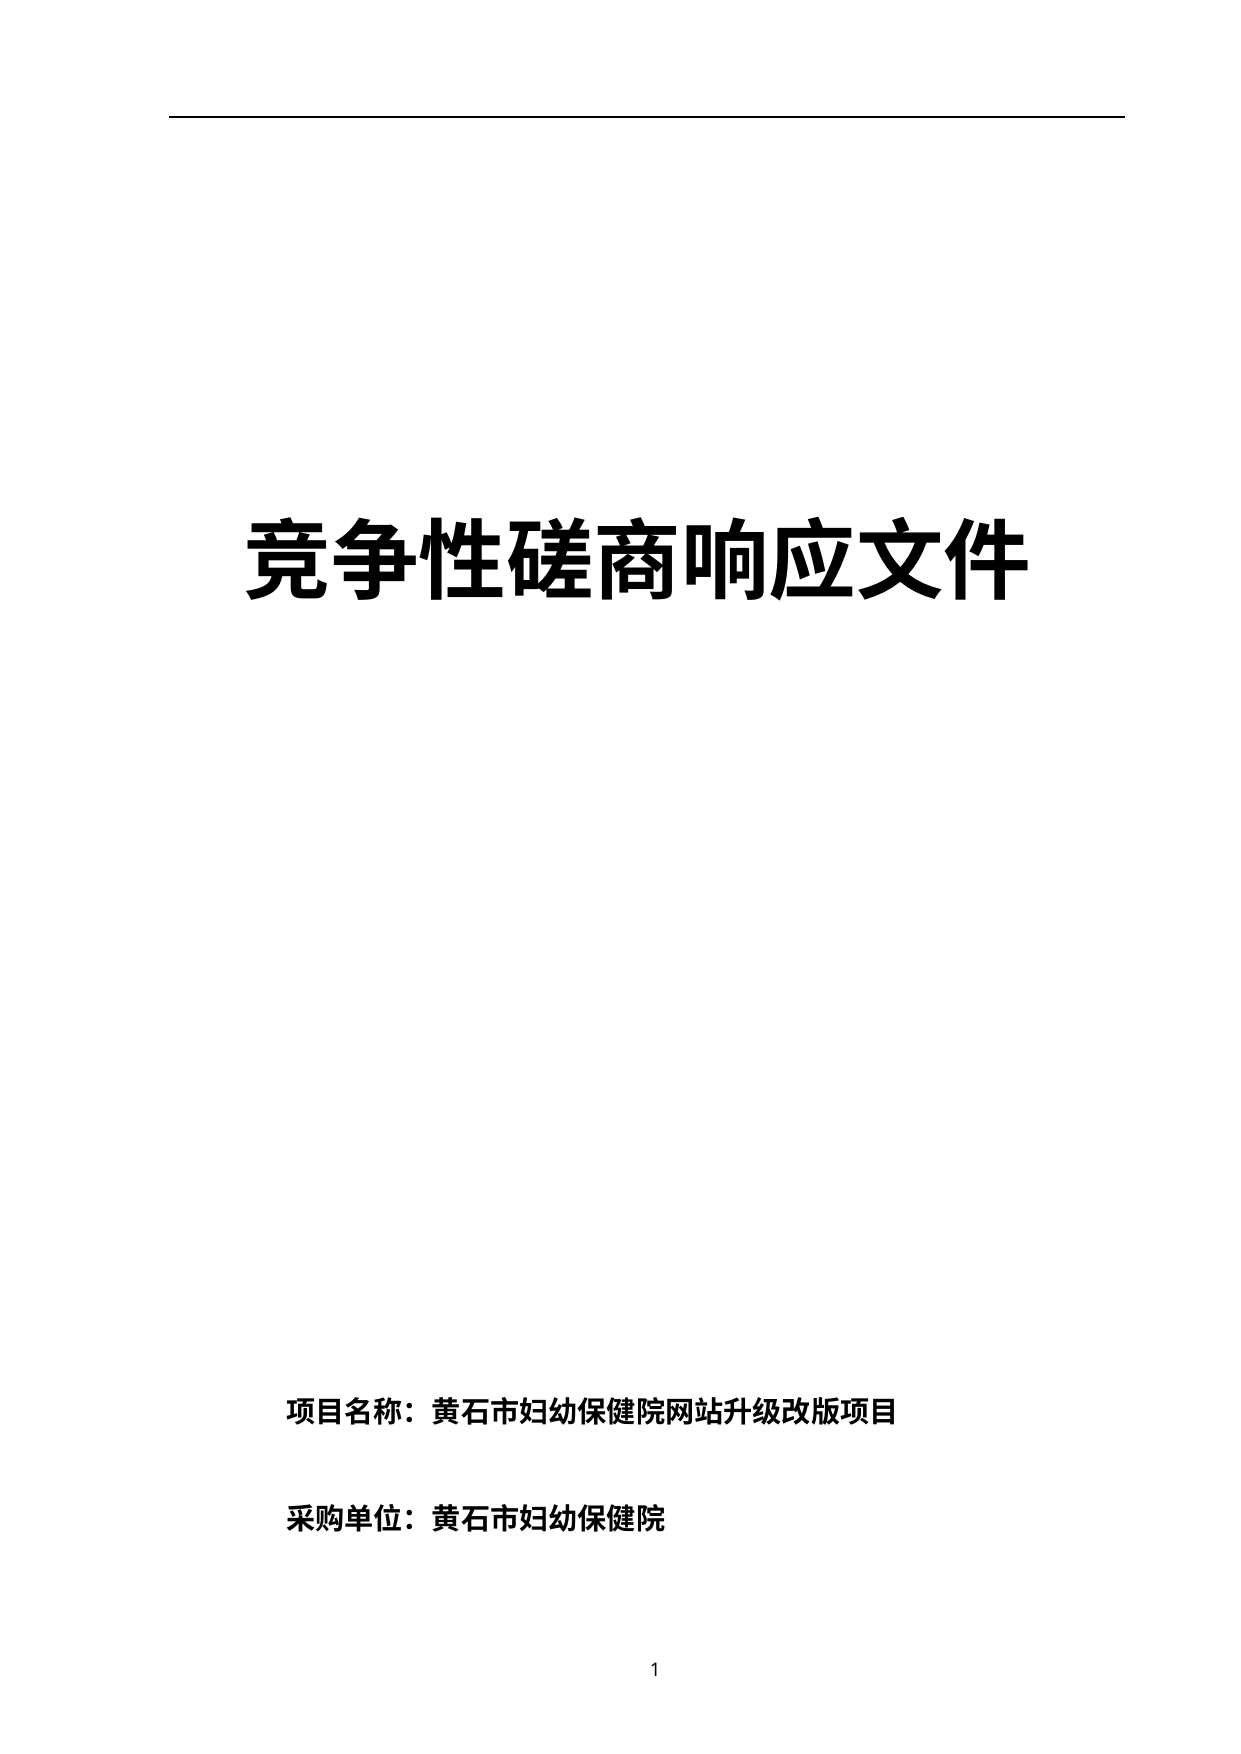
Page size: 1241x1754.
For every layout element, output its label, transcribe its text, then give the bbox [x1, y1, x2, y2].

text 竞争性磋商响应文件 [169, 489, 1106, 619]
text 项目名称：黄石市妇幼保健院网站升级改版项目 [169, 1377, 1106, 1442]
text 采购单位：黄石市妇幼保健院 [169, 1484, 1106, 1549]
